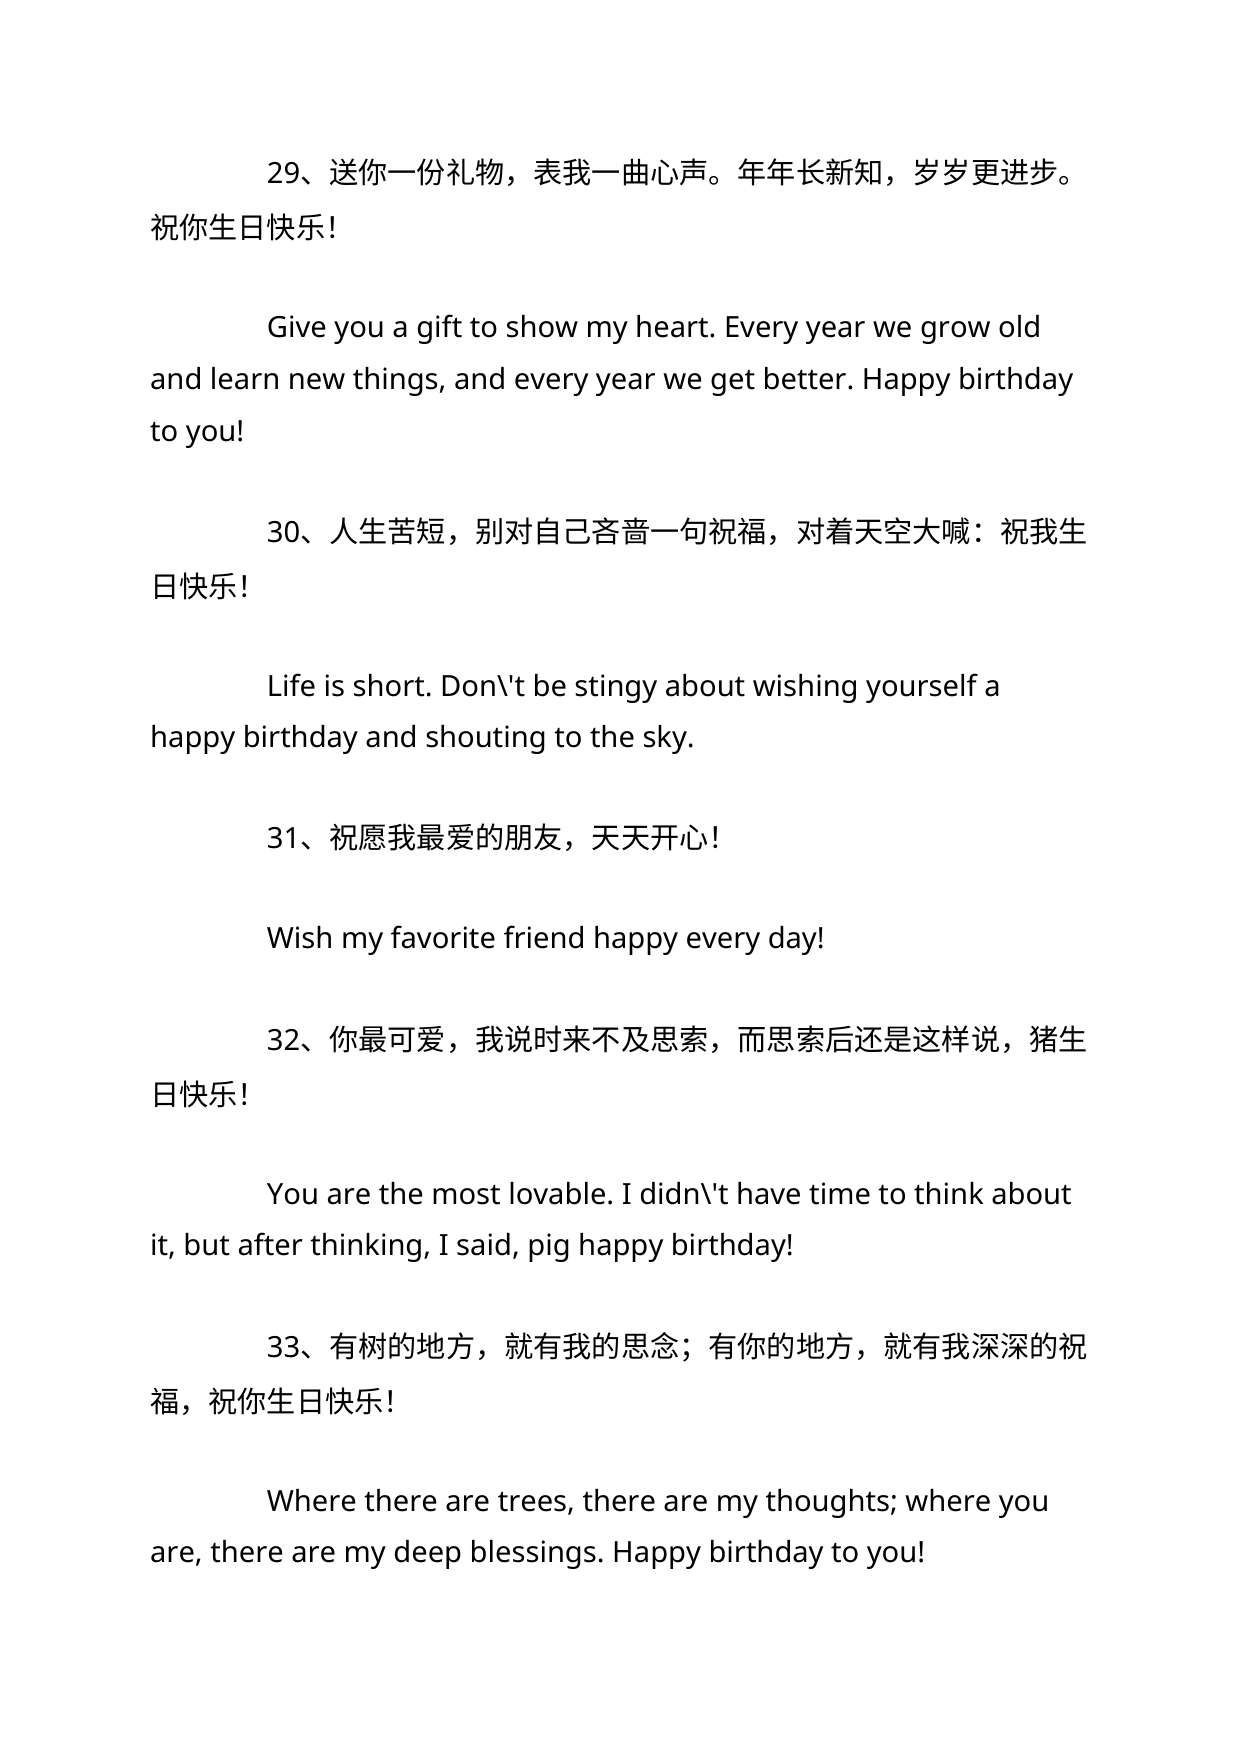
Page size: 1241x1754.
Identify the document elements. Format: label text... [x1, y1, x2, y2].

text 30、人生苦短，别对自己吝啬一句祝福，对着天空大喊：祝我生日快乐！ [150, 508, 1090, 606]
text 32、你最可爱，我说时来不及思索，而思索后还是这样说，猪生日快乐！ [150, 1016, 1090, 1114]
text Life is short. Don\'t be stingy about wishing yourself a happy birthday and shouting to the sky. [150, 665, 1090, 756]
text 31、祝愿我最爱的朋友，天天开心！ [150, 815, 1090, 857]
text Where there are trees, there are my thoughts; where you are, there are my deep blessings. Happy birthday to you! [150, 1480, 1090, 1571]
text 33、有树的地方，就有我的思念；有你的地方，就有我深深的祝福，祝你生日快乐！ [150, 1323, 1090, 1420]
text 29、送你一份礼物，表我一曲心声。年年长新知，岁岁更进步。祝你生日快乐！ [150, 150, 1090, 247]
text Wish my favorite friend happy every day! [150, 917, 1090, 957]
text You are the most lovable. I didn\'t have time to think about it, but after thinking, I said, pig happy birthday! [150, 1173, 1090, 1264]
text Give you a gift to show my heart. Every year we grow old and learn new things, and every year we get better. Happy birthday to you! [150, 307, 1090, 449]
